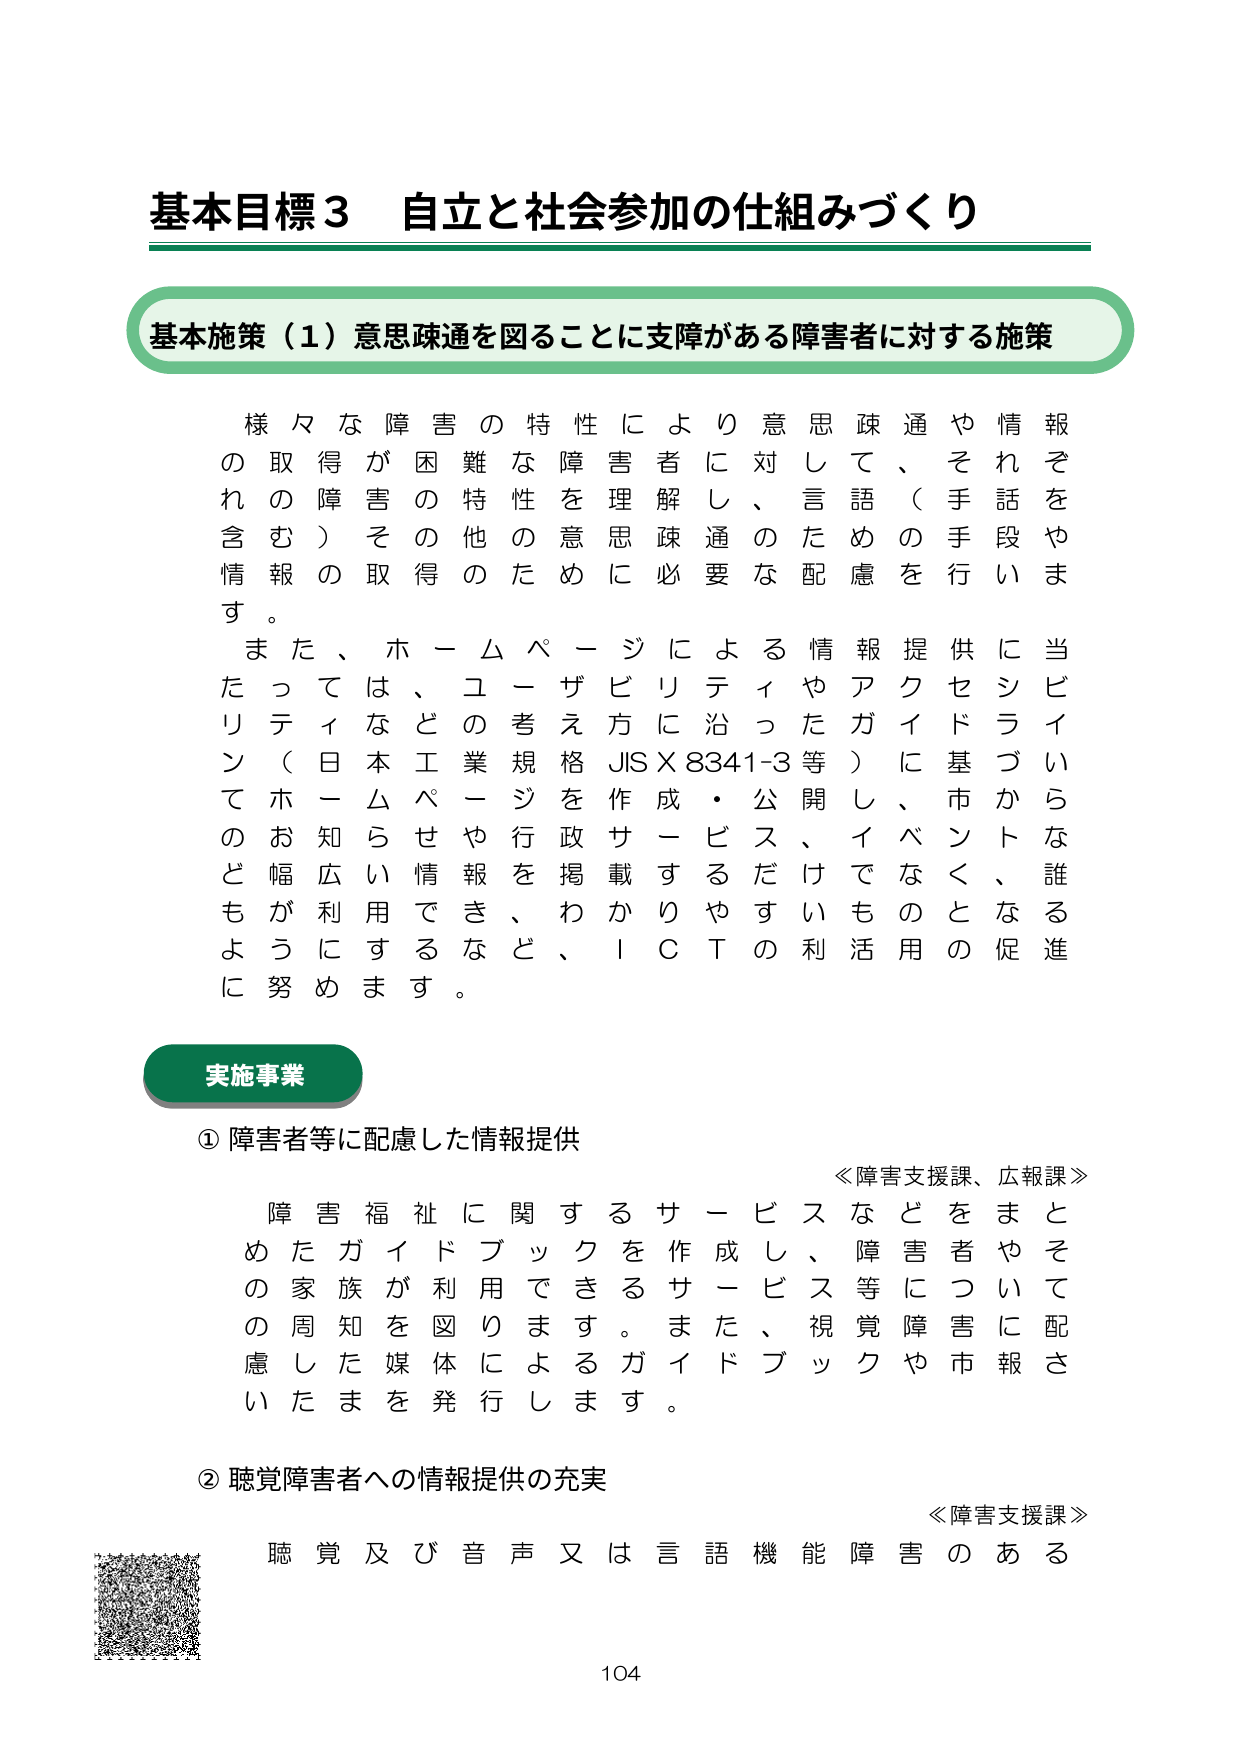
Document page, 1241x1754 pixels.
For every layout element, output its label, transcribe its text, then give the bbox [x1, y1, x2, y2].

text 様々な障害の特性により意思疎通や情報の取得が困難な障害者に対して、それぞれの障害の特性を理解し、言語（手話を含む）その他の意思疎通のための手段や情報の取得のために必要な配慮を行います。 [196, 406, 1091, 631]
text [220, 1534, 1091, 1572]
text ≪障害支援課≫ [149, 1497, 1091, 1534]
text ① 障害者等に配慮した情報提供 [196, 1118, 1091, 1158]
text また、ホームページによる情報提供に当たっては、ユーザビリティやアクセシビリティなどの考え方に沿ったガイドライン（日本工業規格JIS X 8341-3等）に基づいてホームページを作成・公開し、市からのお知らせや行政サービス、イベントなど幅広い情報を掲載するだけでなく、誰もが利用でき、わかりやすいものとなるようにするなど、ＩＣＴの利活用の促進に努めます。 [196, 631, 1091, 1006]
text 障害福祉に関するサービスなどをまとめたガイドブックを作成し、障害者やその家族が利用できるサービス等についての周知を図ります。また、視覚障害に配慮した媒体によるガイドブックや市報さいたまを発行します。 [220, 1195, 1091, 1420]
text ② 聴覚障害者への情報提供の充実 [196, 1458, 1091, 1497]
subtitle 基本目標３ 自立と社会参加の仕組みづくり [149, 179, 1091, 242]
text ≪障害支援課、広報課≫ [149, 1158, 1091, 1195]
subtitle 基本施策（１）意思疎通を図ることに支障がある障害者に対する施策 [149, 313, 1091, 356]
